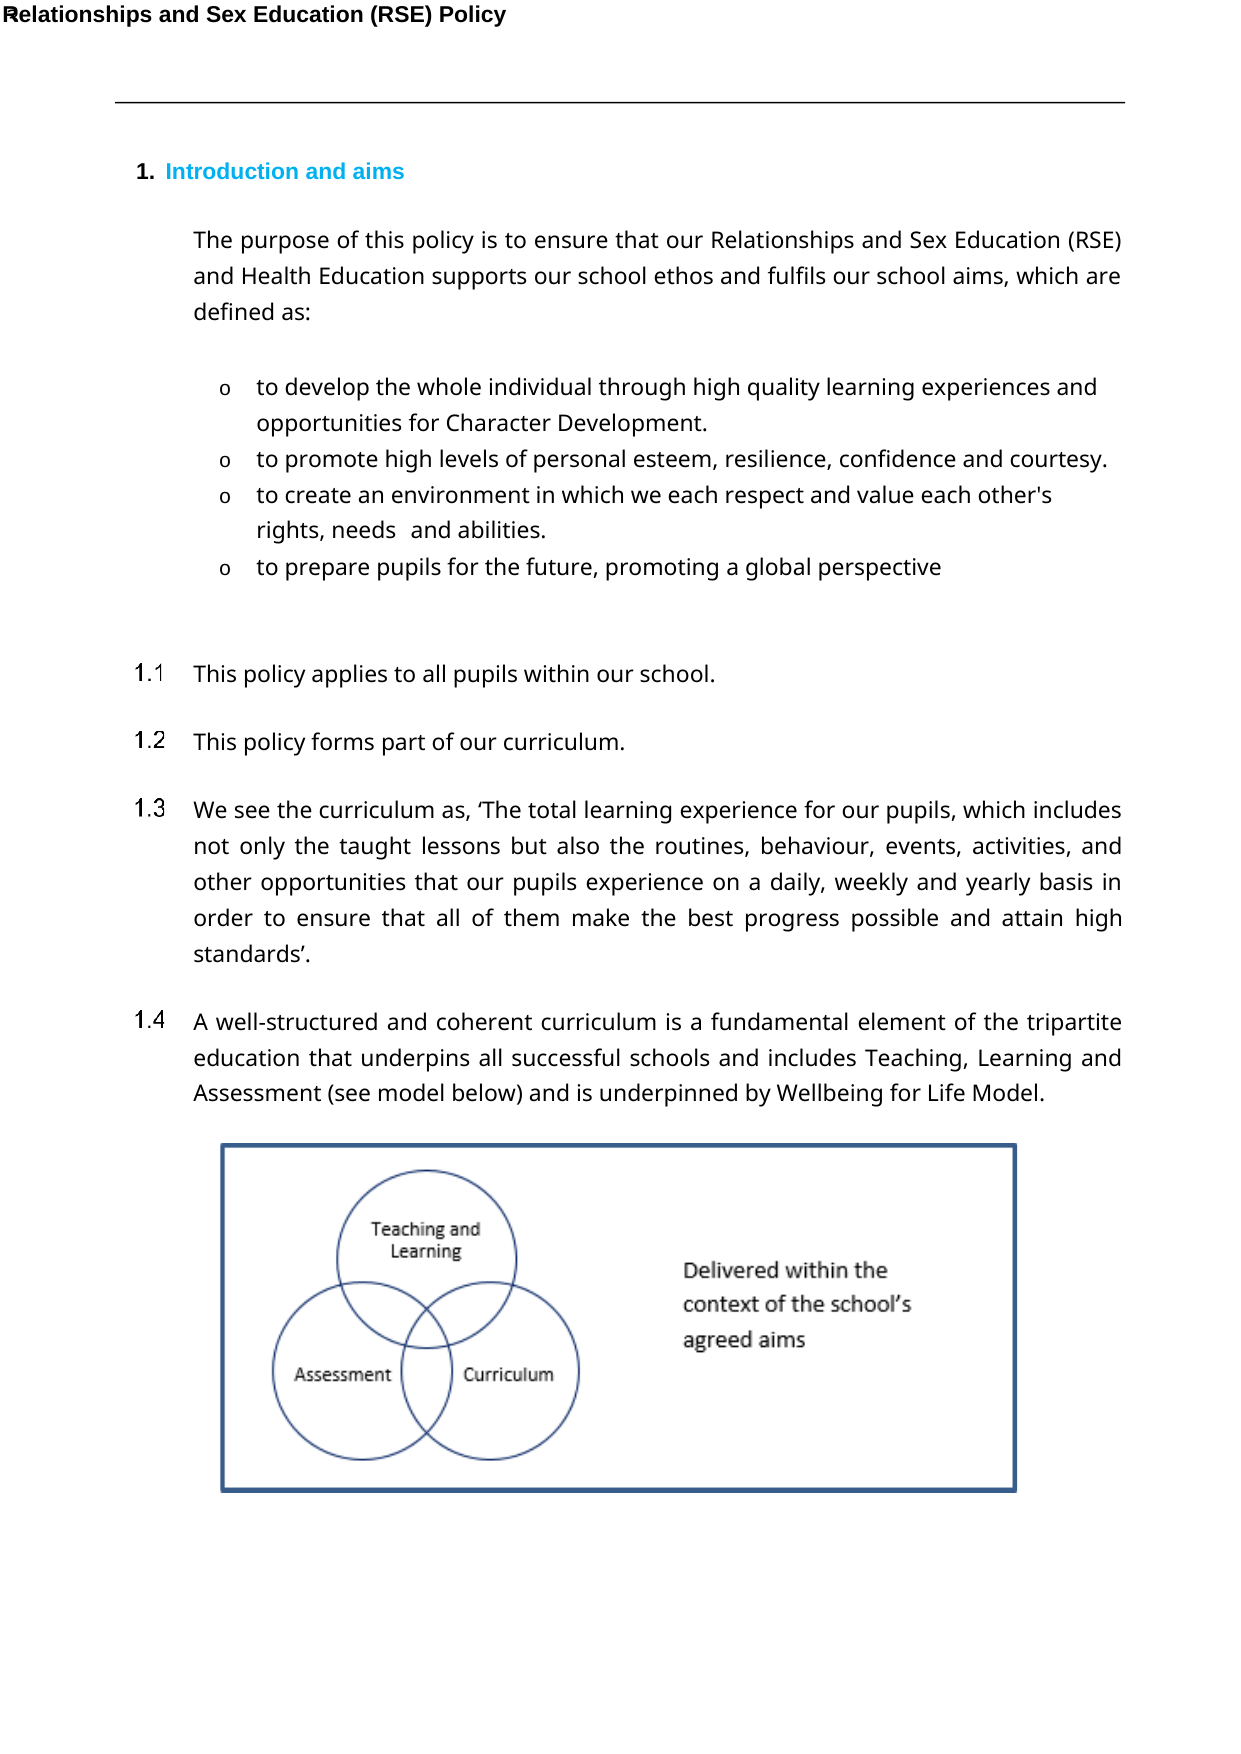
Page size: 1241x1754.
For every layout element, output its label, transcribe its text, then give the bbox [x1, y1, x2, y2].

picture [220, 1143, 1018, 1493]
list to promote high levels of personal esteem, resilience, confidence and courtesy. [219, 443, 1134, 474]
list to create an environment in which we each respect and value each other's rights, needs and abilities. [219, 478, 1083, 546]
picture [135, 798, 165, 817]
text A well-structured and coherent curriculum is a fundamental element of the tripartite education that underpins all successful schools and includes Teaching, Learning and Assessment (see model below) and is underpinned by Wellbeing for Life Model. [193, 1006, 1123, 1109]
picture [135, 1010, 165, 1028]
text This policy forms part of our curriculum. [193, 726, 1134, 757]
list to develop the whole individual through high quality learning experiences and opportunities for Character Development. [219, 371, 1112, 438]
picture [135, 731, 165, 748]
list to prepare pupils for the future, promoting a global perspective [219, 550, 1134, 582]
text The purpose of this policy is to ensure that our Relationships and Sex Education (RSE) and Health Education supports our school ethos and fulfils our school aims, which are defined as: [193, 224, 1122, 327]
picture [135, 663, 162, 681]
text This policy applies to all pupils within our school. [193, 658, 1134, 690]
text We see the curriculum as, ‘The total learning experience for our pupils, which includes not only the taught lessons but also the routines, behaviour, events, activities, and other opportunities that our pupils experience on a daily, weekly and yearly basis in order to ensure that all of them make the best progress possible and attain high standards’. [193, 794, 1123, 969]
subtitle Introduction and aims [136, 158, 1134, 184]
